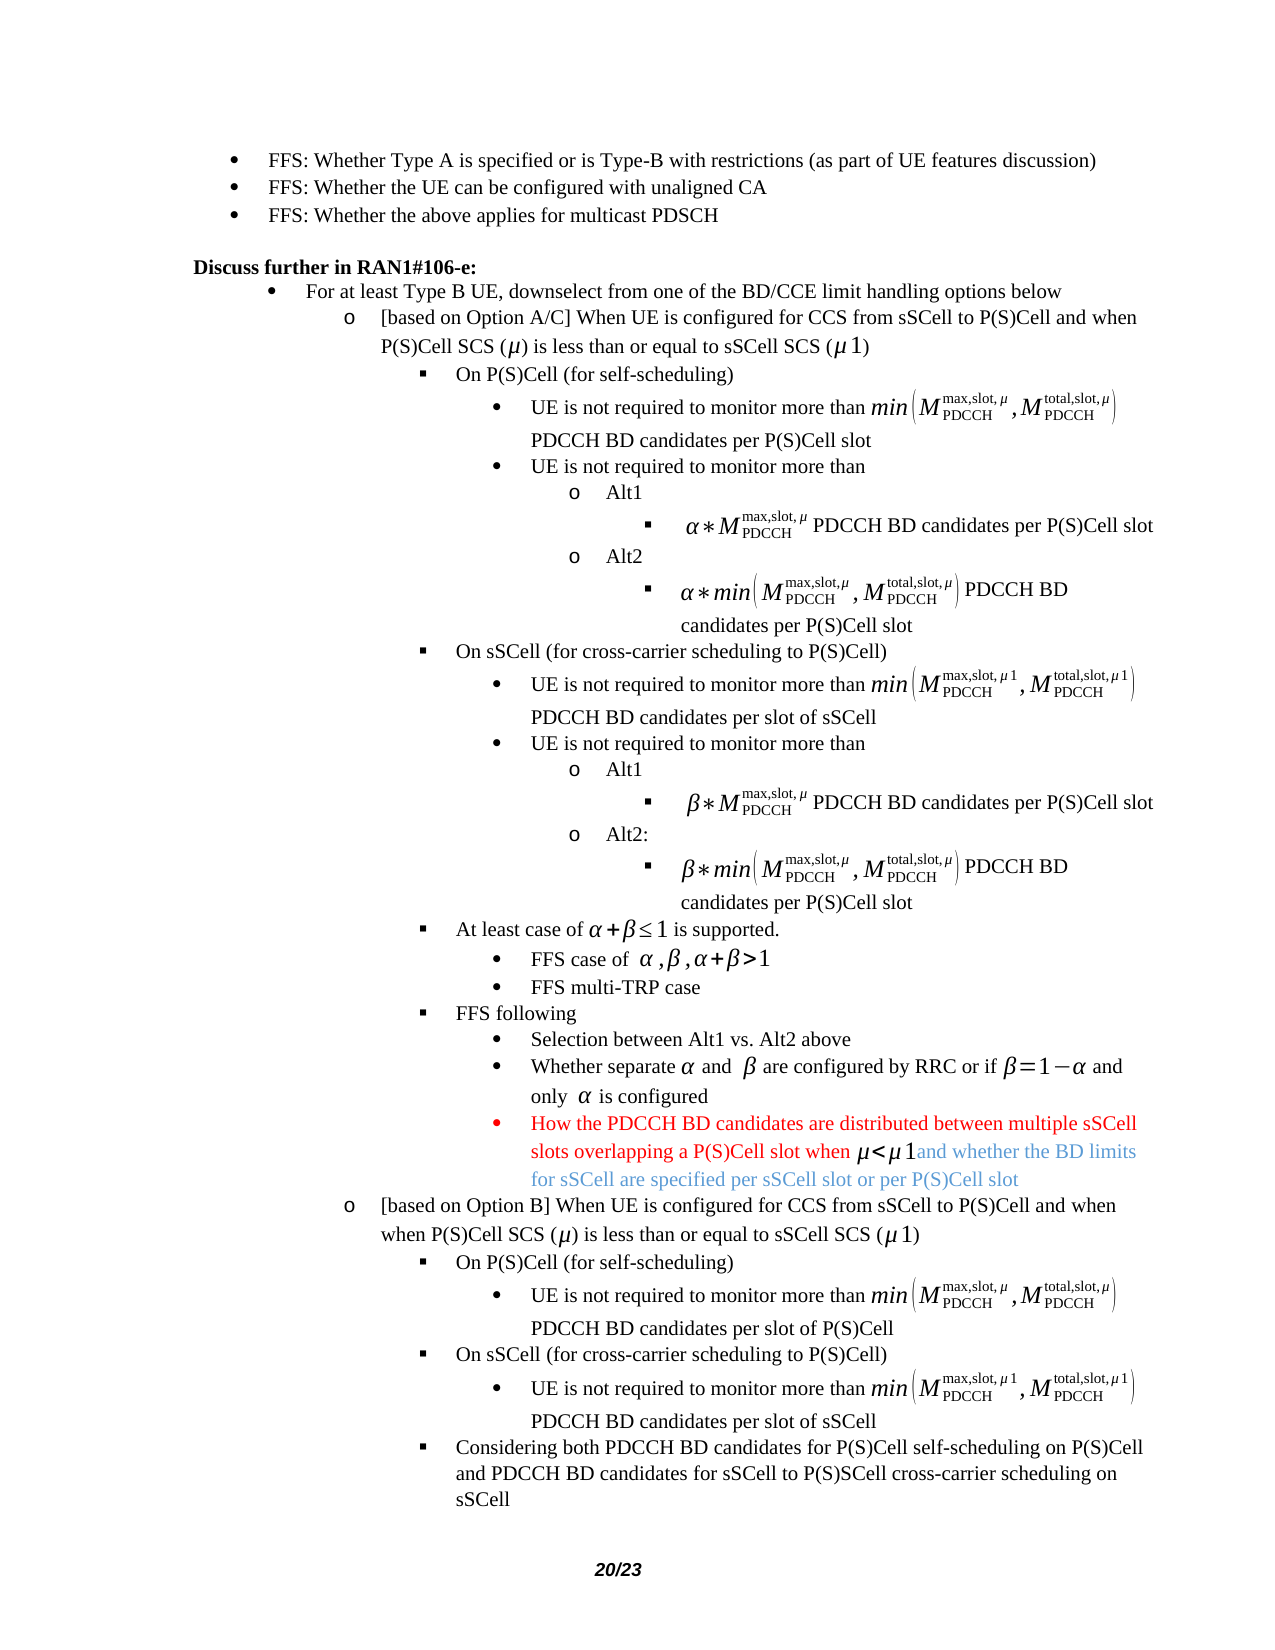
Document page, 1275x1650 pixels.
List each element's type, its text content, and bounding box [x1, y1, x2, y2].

list FFS multi-TRP case [493, 974, 1157, 999]
list Alt2 [568, 544, 1157, 570]
list PDCCH BD candidates per P(S)Cell slot [643, 849, 1157, 914]
list FFS case of [493, 945, 1157, 973]
list UE is not required to monitor more than PDCCH BD candidates per slot of sSCell [493, 1368, 1157, 1433]
list FFS following [418, 1001, 1157, 1024]
list On P(S)Cell (for self-scheduling) [418, 1250, 1157, 1274]
list UE is not required to monitor more than PDCCH BD candidates per slot of sSCell [493, 664, 1157, 729]
list How the PDCCH BD candidates are distributed between multiple sSCell slots overlapping a P(S)Cell slot when and whether the BD limits for sSCell are specified per sSCell slot or per P(S)Cell slot [493, 1111, 1157, 1191]
list Whether separate and are configured by RRC or if and only is configured [493, 1052, 1157, 1109]
list [based on Option B] When UE is configured for CCS from sSCell to P(S)Cell and when when P(S)Cell SCS () is less than or equal to sSCell SCS () [343, 1193, 1157, 1248]
list UE is not required to monitor more than PDCCH BD candidates per slot of P(S)Cell [493, 1276, 1157, 1340]
list UE is not required to monitor more than [493, 454, 1157, 478]
list PDCCH BD candidates per P(S)Cell slot [643, 508, 1157, 543]
list UE is not required to monitor more than PDCCH BD candidates per P(S)Cell slot [493, 388, 1157, 452]
list For at least Type B UE, downselect from one of the BD/CCE limit handling options below [268, 279, 1157, 303]
list [based on Option A/C] When UE is configured for CCS from sSCell to P(S)Cell and when P(S)Cell SCS () is less than or equal to sSCell SCS () [343, 304, 1157, 360]
list PDCCH BD candidates per P(S)Cell slot [643, 572, 1157, 637]
list Alt2: [568, 821, 1157, 847]
list On sSCell (for cross-carrier scheduling to P(S)Cell) [418, 639, 1157, 663]
list At least case of is supported. [418, 916, 1157, 943]
list Selection between Alt1 vs. Alt2 above [493, 1026, 1157, 1051]
list On P(S)Cell (for self-scheduling) [418, 362, 1157, 386]
list FFS: Whether Type A is specified or is Type-B with restrictions (as part of UE features discussion) [231, 148, 1157, 172]
list Considering both PDCCH BD candidates for P(S)Cell self-scheduling on P(S)Cell and PDCCH BD candidates for sSCell to P(S)SCell cross-carrier scheduling on sSCell [418, 1434, 1157, 1511]
list FFS: Whether the UE can be configured with unaligned CA [231, 175, 1157, 199]
list Alt1 [568, 757, 1157, 783]
list PDCCH BD candidates per P(S)Cell slot [643, 785, 1157, 819]
list UE is not required to monitor more than [493, 731, 1157, 755]
text Discuss further in RAN1#106-e: [193, 254, 1157, 279]
list Alt1 [568, 480, 1157, 506]
list FFS: Whether the above applies for multicast PDSCH [231, 203, 1157, 227]
list On sSCell (for cross-carrier scheduling to P(S)Cell) [418, 1342, 1157, 1366]
